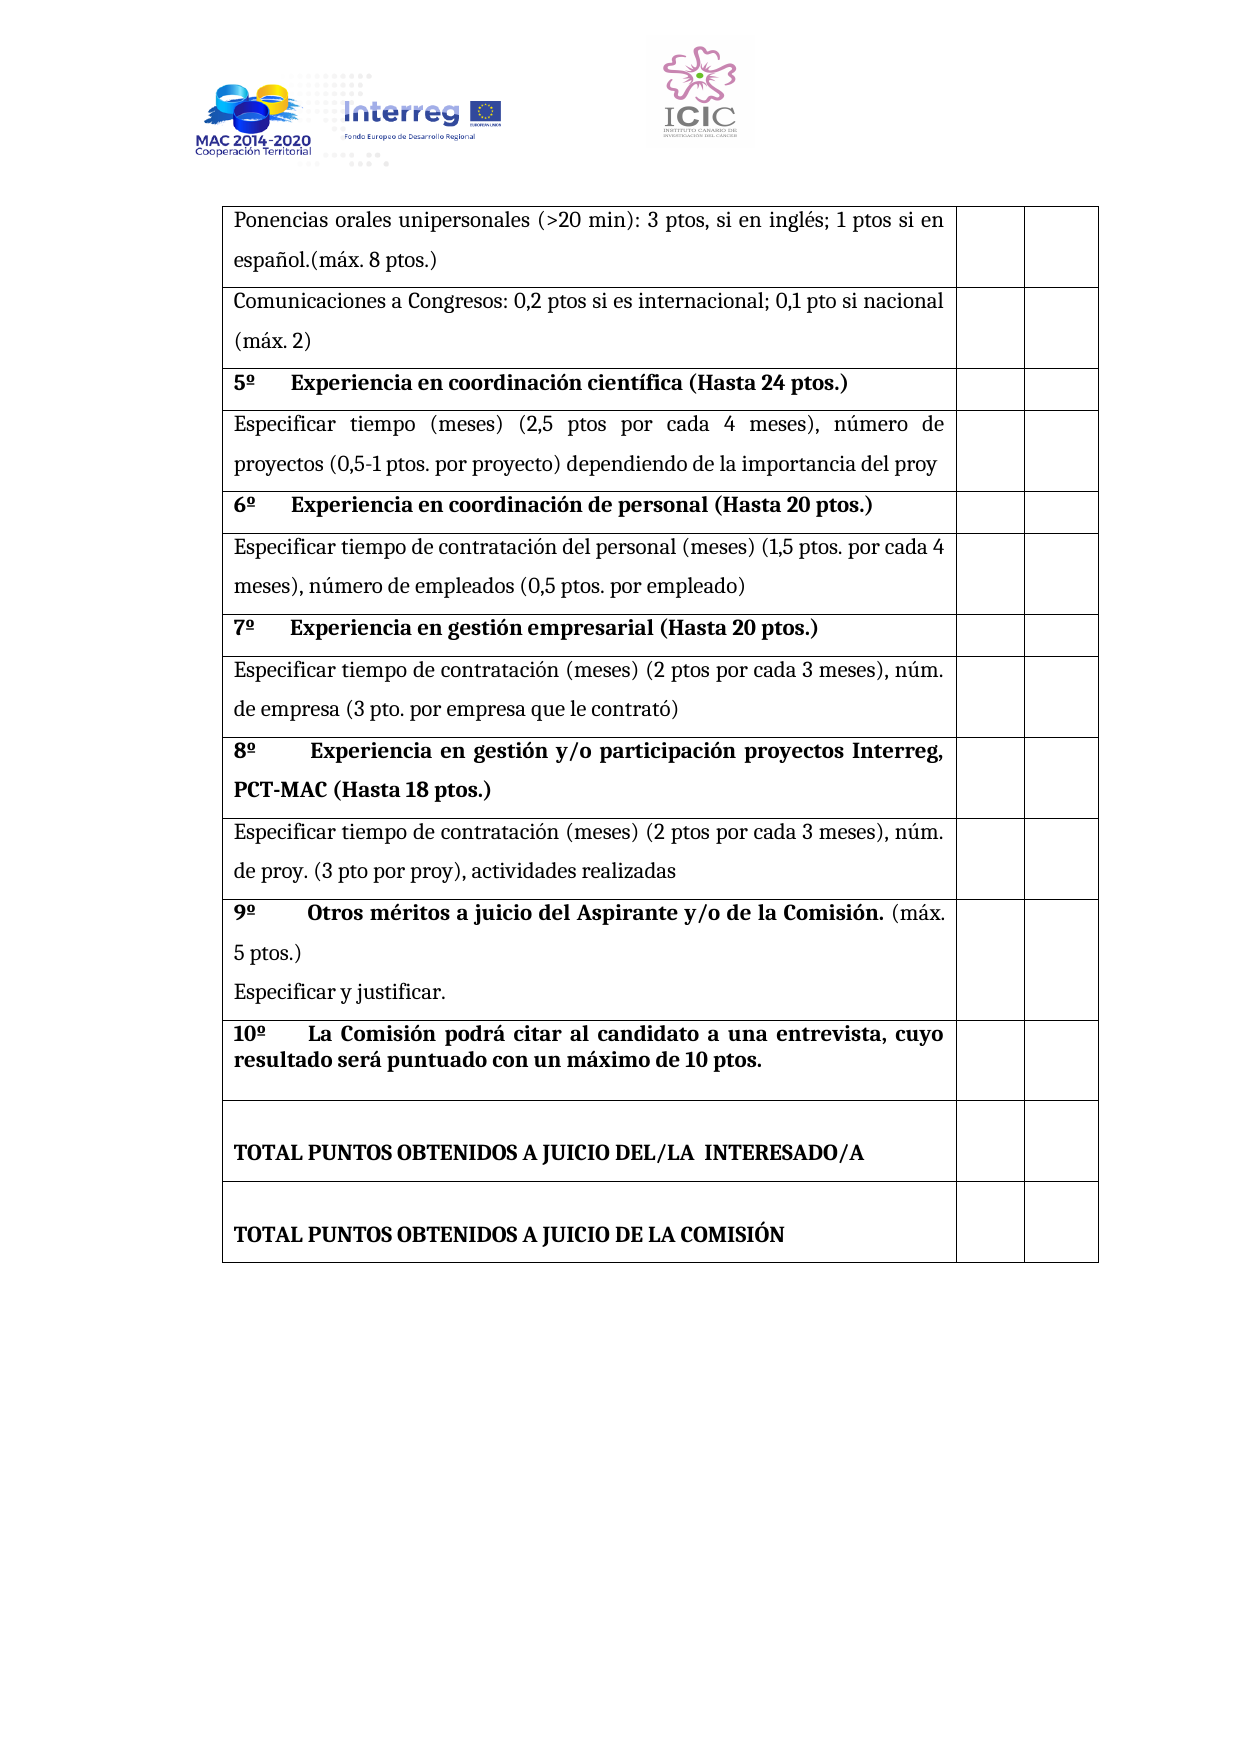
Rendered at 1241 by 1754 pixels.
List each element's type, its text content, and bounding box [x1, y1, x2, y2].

table_cell [1025, 657, 1098, 737]
table_cell [1025, 288, 1098, 368]
table_cell TOTAL PUNTOS OBTENIDOS A JUICIO DE LA COMISIÓN [223, 1182, 956, 1262]
table_cell [1025, 819, 1098, 899]
table_cell 9º Otros méritos a juicio del Aspirante y/o de la Comisión. (máx. 5 ptos.) Especificar y justificar. [223, 900, 956, 1019]
table_cell Ponencias orales unipersonales (>20 min): 3 ptos, si en inglés; 1 ptos si en español.(máx. 8 ptos.) [223, 207, 956, 287]
table_cell [1025, 207, 1098, 287]
table_cell [1025, 1182, 1098, 1262]
table_cell [957, 657, 1024, 737]
table_cell [957, 369, 1024, 410]
table_cell [1025, 738, 1098, 818]
table_cell Especificar tiempo de contratación (meses) (2 ptos por cada 3 meses), núm. de proy. (3 pto por proy), actividades realizadas [223, 819, 956, 899]
table_cell [1025, 411, 1098, 491]
table_cell Comunicaciones a Congresos: 0,2 ptos si es internacional; 0,1 pto si nacional (máx. 2) [223, 288, 956, 368]
table_cell [957, 288, 1024, 368]
table_cell [957, 207, 1024, 287]
table_cell 5º Experiencia en coordinación científica (Hasta 24 ptos.) [223, 369, 956, 410]
table_cell [1025, 900, 1098, 1019]
table_cell [1025, 492, 1098, 533]
picture [177, 73, 511, 169]
table_cell [957, 1182, 1024, 1262]
table_cell Especificar tiempo de contratación del personal (meses) (1,5 ptos. por cada 4 meses), número de empleados (0,5 ptos. por empleado) [223, 534, 956, 614]
table_cell [1025, 1021, 1098, 1100]
table_cell 8º Experiencia en gestión y/o participación proyectos Interreg, PCT-MAC (Hasta 18 ptos.) [223, 738, 956, 818]
table_cell 6º Experiencia en coordinación de personal (Hasta 20 ptos.) [223, 492, 956, 533]
table_cell 7º Experiencia en gestión empresarial (Hasta 20 ptos.) [223, 615, 956, 656]
table_cell [1025, 369, 1098, 410]
picture [646, 35, 755, 148]
table_cell [957, 819, 1024, 899]
table_cell [957, 1101, 1024, 1181]
table_cell [957, 738, 1024, 818]
table_cell TOTAL PUNTOS OBTENIDOS A JUICIO DEL/LA INTERESADO/A [223, 1101, 956, 1181]
table_cell Especificar tiempo de contratación (meses) (2 ptos por cada 3 meses), núm. de empresa (3 pto. por empresa que le contrató) [223, 657, 956, 737]
table_cell [1025, 1101, 1098, 1181]
table_cell [957, 1021, 1024, 1100]
table_cell [957, 900, 1024, 1019]
table_cell [957, 534, 1024, 614]
table_cell [1025, 615, 1098, 656]
table_cell Especificar tiempo (meses) (2,5 ptos por cada 4 meses), número de proyectos (0,5-1 ptos. por proyecto) dependiendo de la importancia del proy [223, 411, 956, 491]
table_cell [1025, 534, 1098, 614]
table_cell [957, 411, 1024, 491]
table_cell [957, 615, 1024, 656]
table_cell [957, 492, 1024, 533]
table_cell 10º La Comisión podrá citar al candidato a una entrevista, cuyo resultado será puntuado con un máximo de 10 ptos. [223, 1021, 956, 1100]
